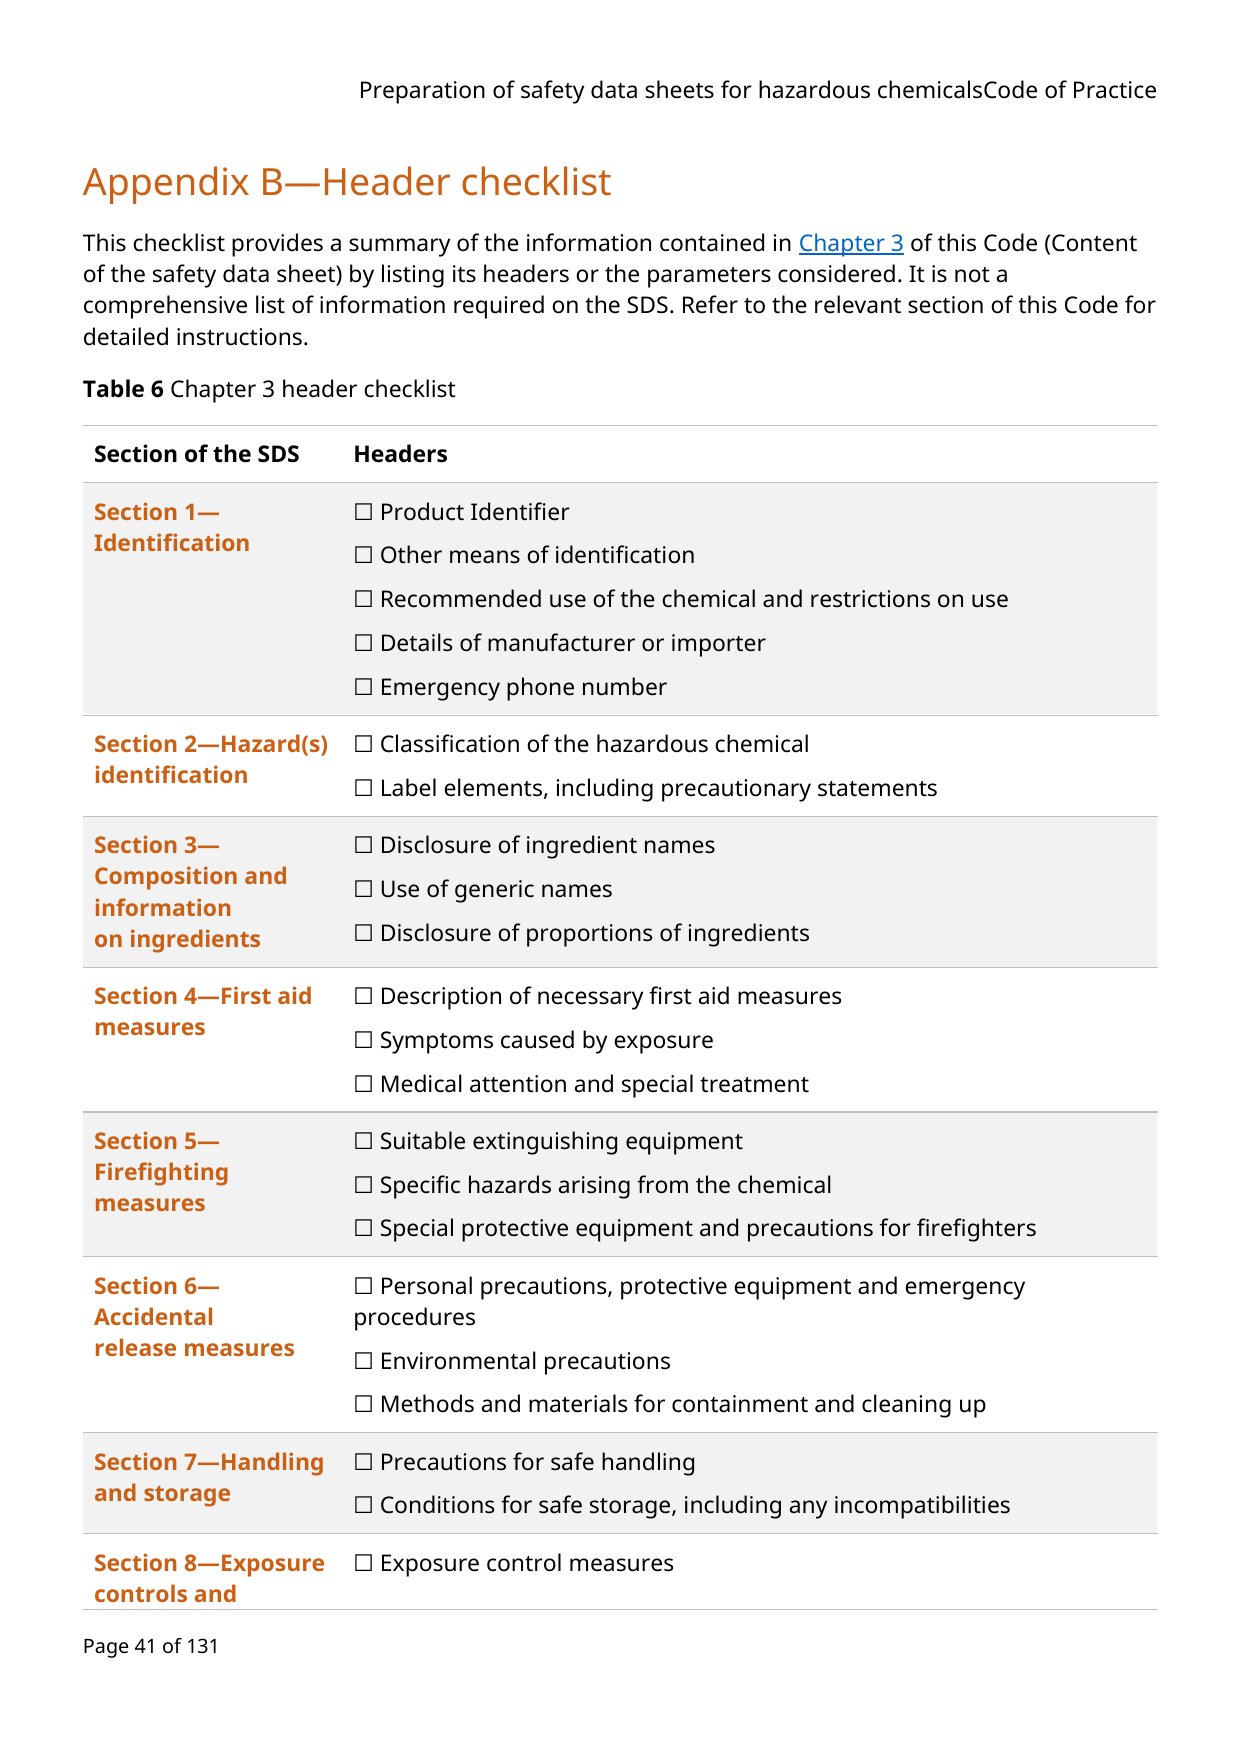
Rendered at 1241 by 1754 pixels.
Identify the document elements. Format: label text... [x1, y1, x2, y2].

table_cell Section 7—Handling and storage [83, 1433, 342, 1533]
table_cell Personal precautions, protective equipment and emergency procedures Environmental precautions Methods and materials for containment and cleaning up [342, 1257, 1157, 1432]
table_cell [83, 1534, 342, 1609]
table_cell Section 3—Composition and information on ingredients [83, 817, 342, 967]
text This checklist provides a summary of the information contained in Chapter 3 of this Code (Content of the safety data sheet) by listing its headers or the parameters considered. It is not a comprehensive list of information required on the SDS. Refer to the relevant section of this Code for detailed instructions. [83, 227, 1157, 352]
table_header Section of the SDS [83, 426, 342, 482]
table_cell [342, 1534, 1157, 1609]
table_cell Description of necessary first aid measures Symptoms caused by exposure Medical attention and special treatment [342, 968, 1157, 1111]
table_header Headers [342, 426, 1157, 482]
table_cell Classification of the hazardous chemical Label elements, including precautionary statements [342, 716, 1157, 816]
table_cell Precautions for safe handling Conditions for safe storage, including any incompatibilities [342, 1433, 1157, 1533]
table_cell Section 4—First aid measures [83, 968, 342, 1111]
table_cell Product Identifier Other means of identification Recommended use of the chemical and restrictions on use Details of manufacturer or importer Emergency phone number [342, 483, 1157, 714]
table_cell Section 1—Identification [83, 483, 342, 714]
subtitle Appendix B—Header checklist [83, 155, 1157, 206]
table_cell Section 2—Hazard(s) identification [83, 716, 342, 816]
table_cell Suitable extinguishing equipment Specific hazards arising from the chemical Special protective equipment and precautions for firefighters [342, 1113, 1157, 1256]
table_cell Section 5—Firefighting measures [83, 1113, 342, 1256]
table_cell Disclosure of ingredient names Use of generic names Disclosure of proportions of ingredients [342, 817, 1157, 967]
text Table 6 Chapter 3 header checklist [83, 373, 1157, 404]
table_cell Section 6—Accidental release measures [83, 1257, 342, 1432]
